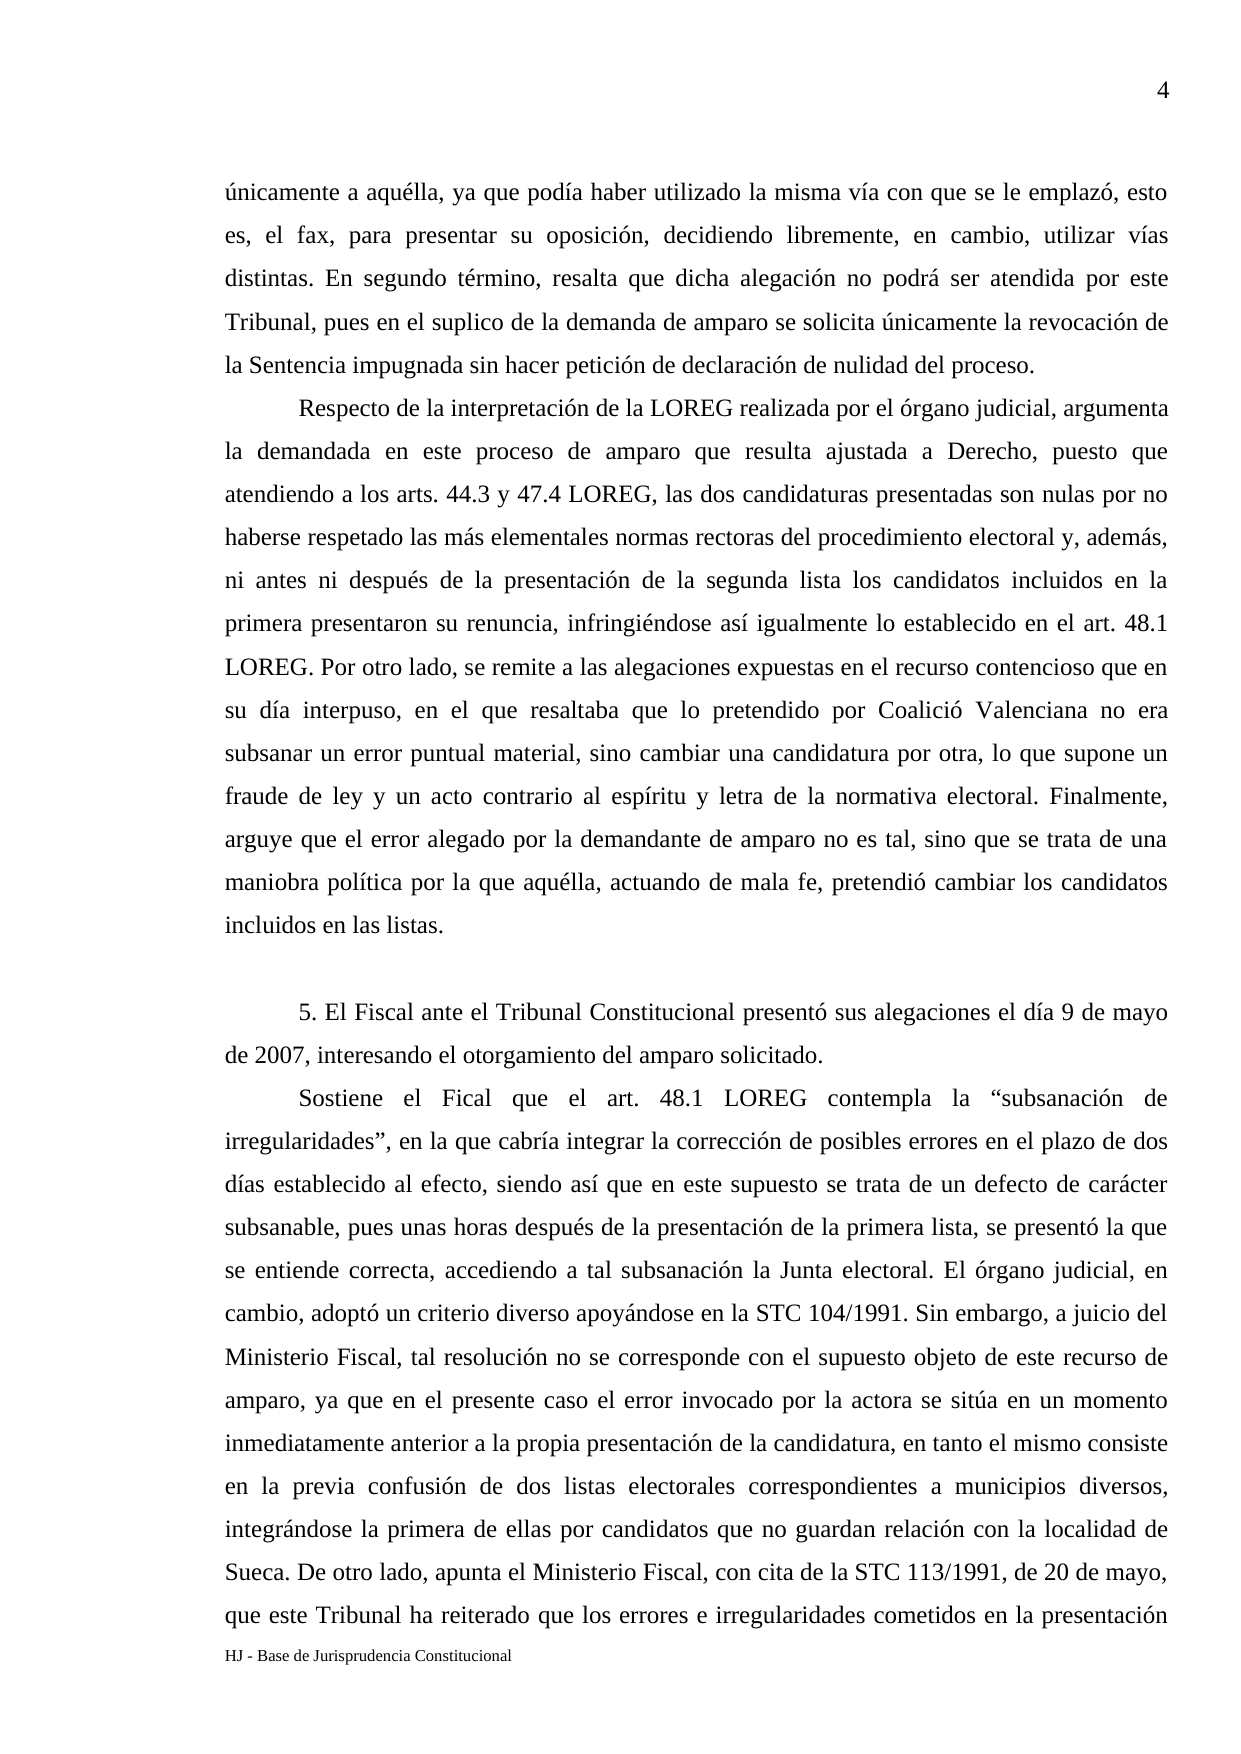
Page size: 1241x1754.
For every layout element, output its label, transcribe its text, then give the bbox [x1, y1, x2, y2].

text Respecto de la interpretación de la LOREG realizada por el órgano judicial, argumenta la demandada en este proceso de amparo que resulta ajustada a Derecho, puesto que atendiendo a los arts. 44.3 y 47.4 LOREG, las dos candidaturas presentadas son nulas por no haberse respetado las más elementales normas rectoras del procedimiento electoral y, además, ni antes ni después de la presentación de la segunda lista los candidatos incluidos en la primera presentaron su renuncia, infringiéndose así igualmente lo establecido en el art. 48.1 LOREG. Por otro lado, se remite a las alegaciones expuestas en el recurso contencioso que en su día interpuso, en el que resaltaba que lo pretendido por Coalició Valenciana no era subsanar un error puntual material, sino cambiar una candidatura por otra, lo que supone un fraude de ley y un acto contrario al espíritu y letra de la normativa electoral. Finalmente, arguye que el error alegado por la demandante de amparo no es tal, sino que se trata de una maniobra política por la que aquélla, actuando de mala fe, pretendió cambiar los candidatos incluidos en las listas. [224, 393, 1169, 939]
text 5. El Fiscal ante el Tribunal Constitucional presentó sus alegaciones el día 9 de mayo de 2007, interesando el otorgamiento del amparo solicitado. [224, 997, 1169, 1068]
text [224, 1083, 1169, 1629]
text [224, 177, 1169, 378]
